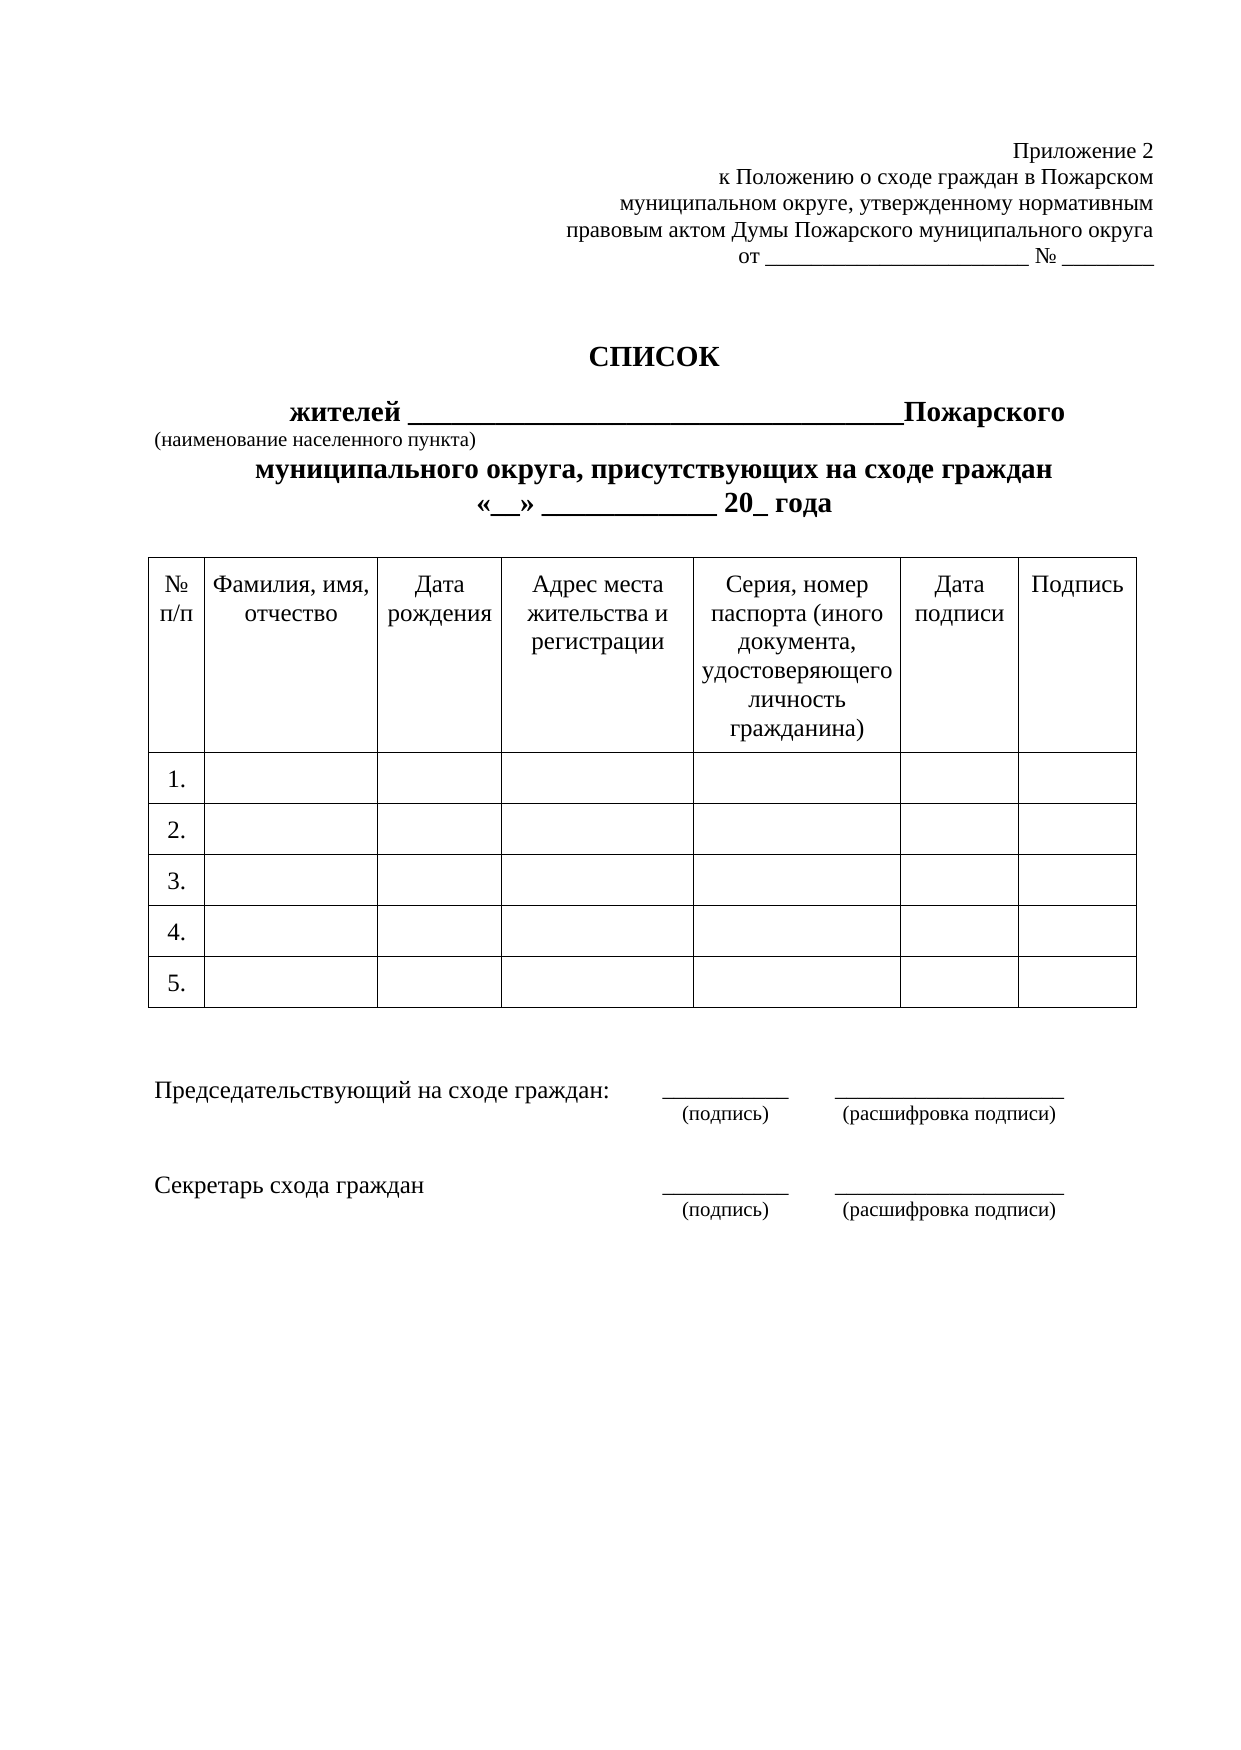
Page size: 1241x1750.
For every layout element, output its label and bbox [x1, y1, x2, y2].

table_header [141, 59, 1160, 1337]
